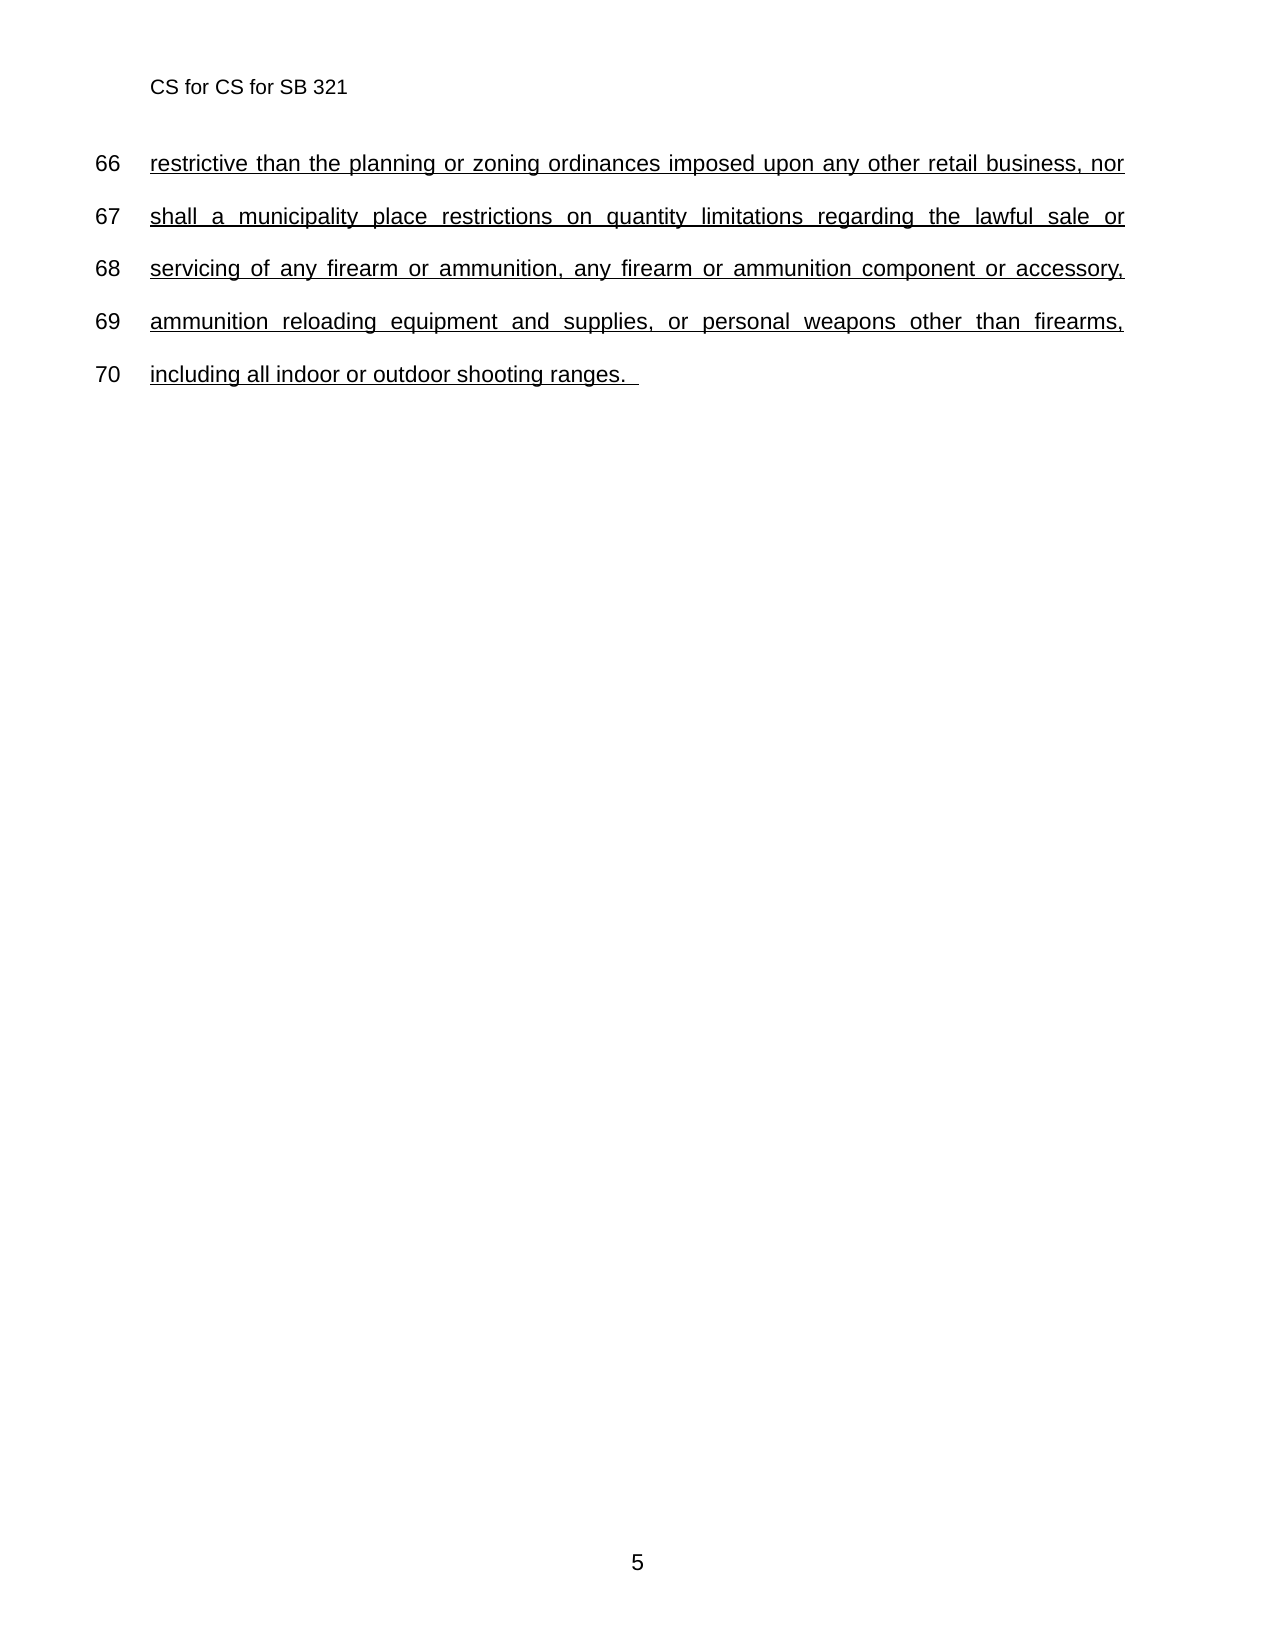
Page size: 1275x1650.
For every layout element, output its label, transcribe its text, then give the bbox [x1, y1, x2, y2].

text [150, 150, 1125, 173]
